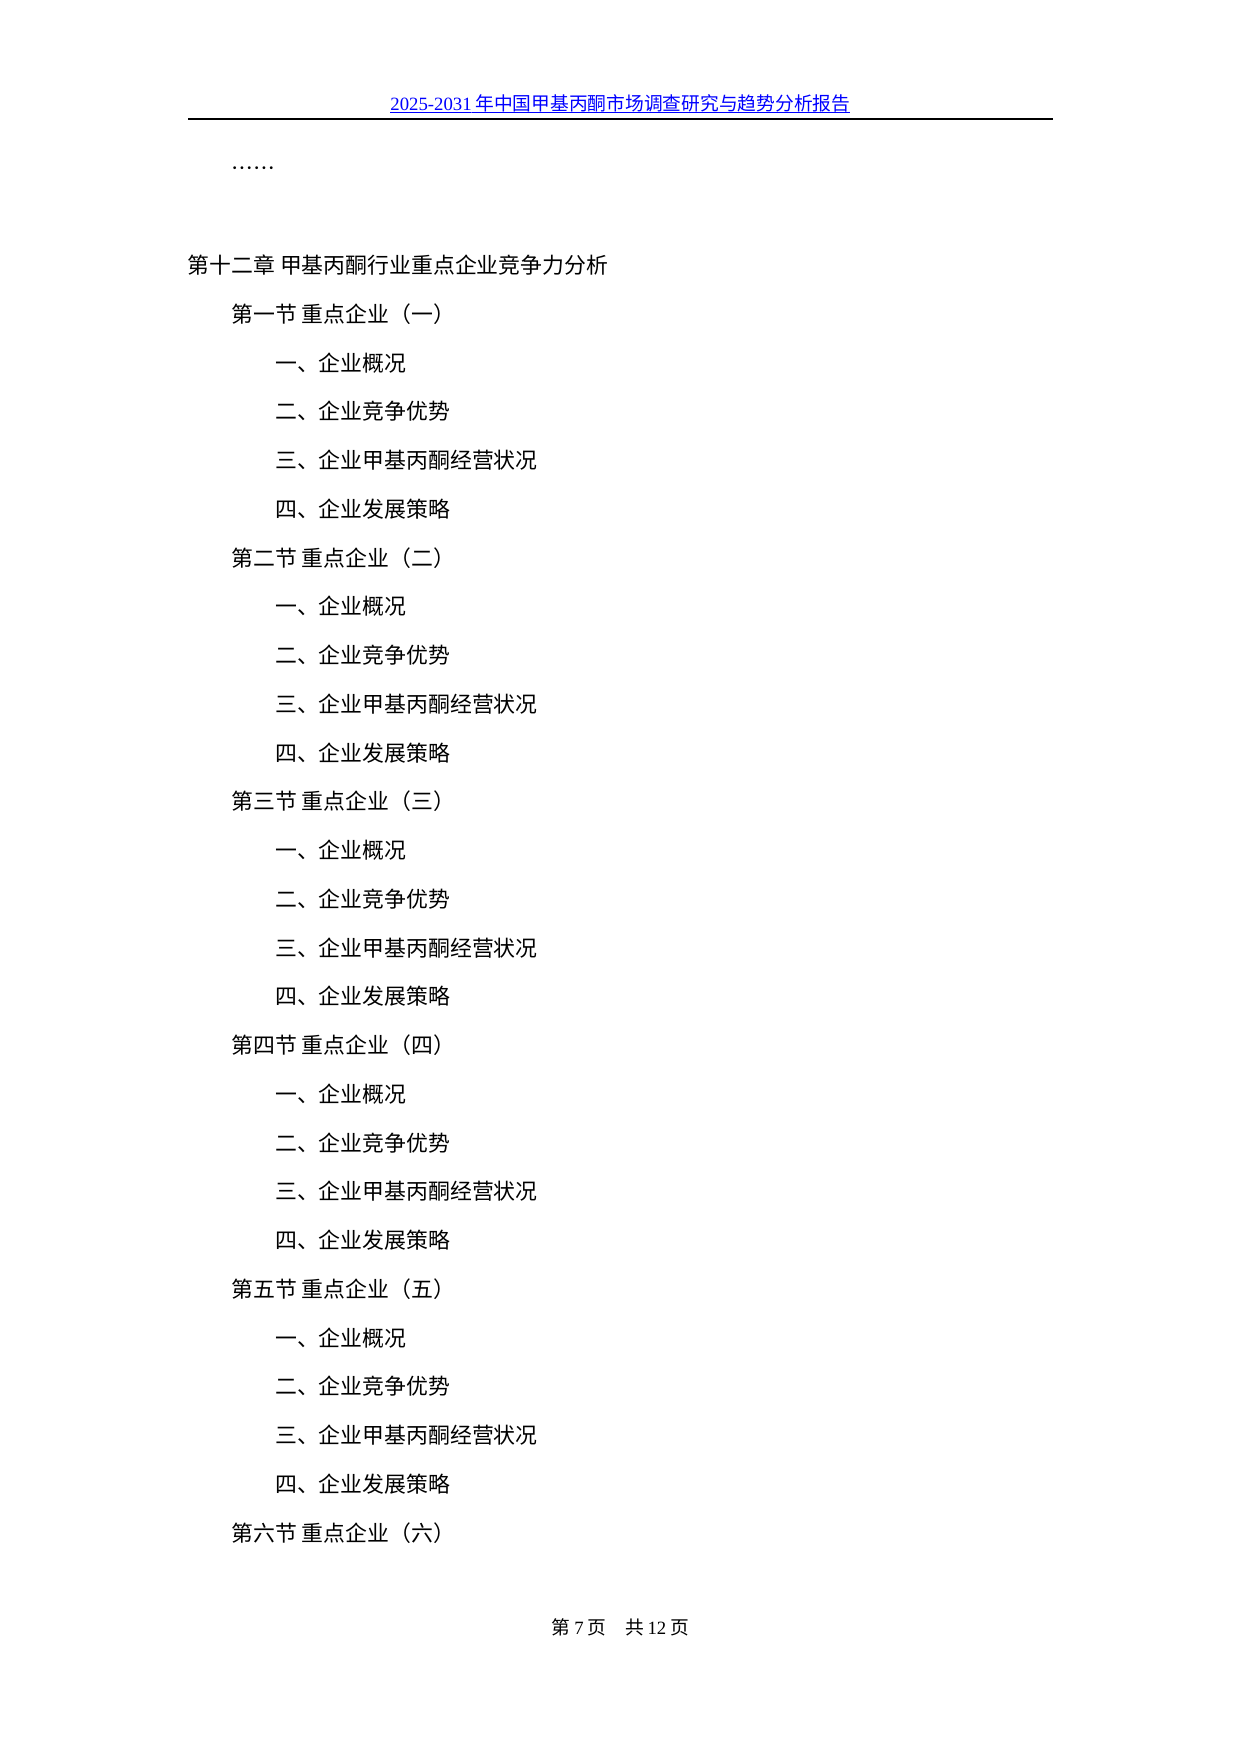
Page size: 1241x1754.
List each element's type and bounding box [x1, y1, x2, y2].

text [187, 150, 1053, 1548]
